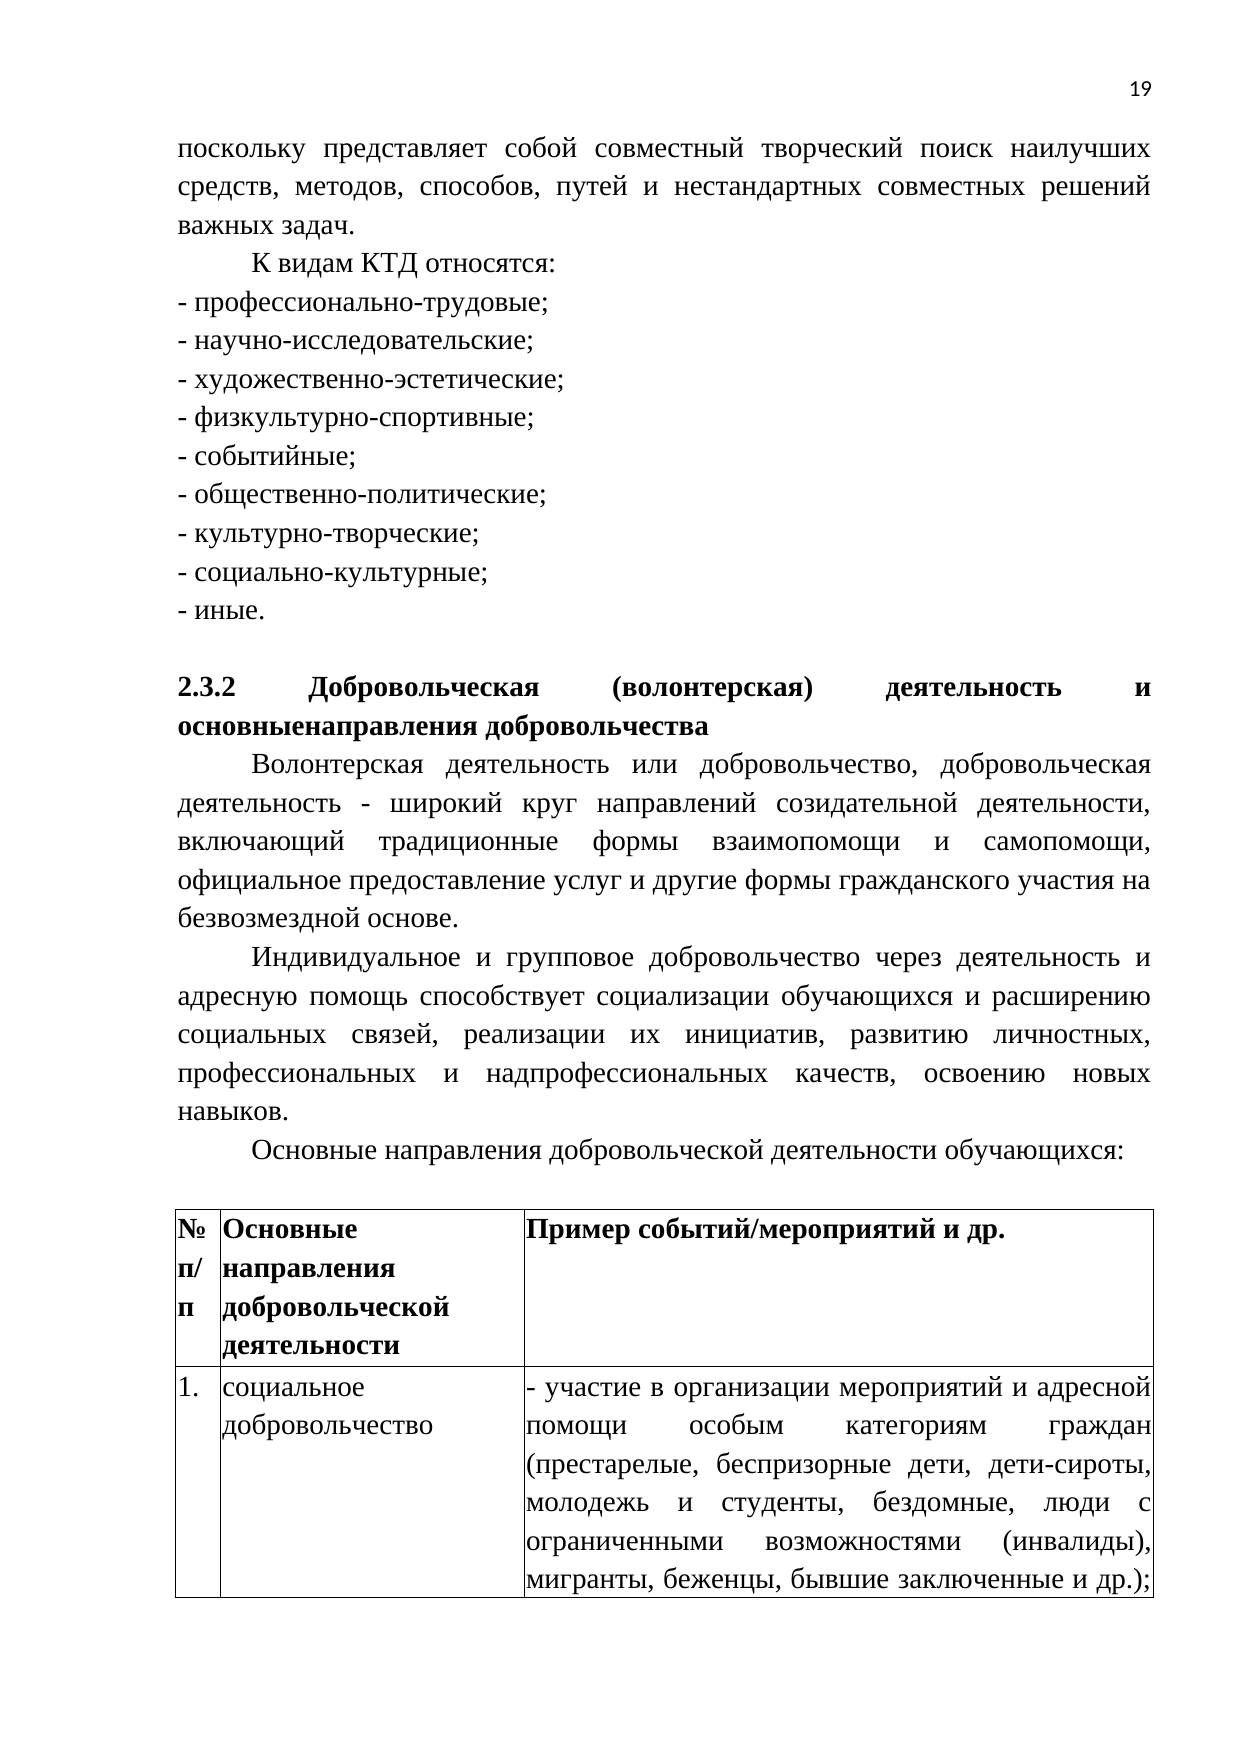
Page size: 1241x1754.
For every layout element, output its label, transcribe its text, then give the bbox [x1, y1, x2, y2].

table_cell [525, 1367, 1153, 1597]
text - социально-культурные; [177, 554, 1152, 587]
text - художественно-эстетические; [177, 361, 1152, 394]
text - профессионально-трудовые; [177, 284, 1152, 317]
table_cell 1. [176, 1367, 220, 1597]
text - культурно-творческие; [177, 515, 1152, 549]
text - событийные; [177, 438, 1152, 472]
text - научно-исследовательские; [177, 322, 1152, 356]
text К видам КТД относятся: [177, 245, 1152, 279]
text 2.3.2 Добровольческая (волонтерская) деятельность и основныенаправления добровольчества [177, 669, 1152, 741]
text Основные направления добровольческой деятельности обучающихся: [177, 1132, 1152, 1165]
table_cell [221, 1367, 524, 1597]
text Индивидуальное и групповое добровольчество через деятельность и адресную помощь способствует социализации обучающихся и расширению социальных связей, реализации их инициатив, развитию личностных, профессиональных и надпрофессиональных качеств, освоению новых навыков. [177, 939, 1152, 1127]
text Волонтерская деятельность или добровольчество, добровольческая деятельность - широкий круг направлений созидательной деятельности, включающий традиционные формы взаимопомощи и самопомощи, официальное предоставление услуг и другие формы гражданского участия на безвозмездной основе. [177, 746, 1152, 934]
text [177, 130, 1152, 240]
text - общественно-политические; [177, 477, 1152, 510]
text - иные. [177, 592, 1152, 626]
text - физкультурно-спортивные; [177, 399, 1152, 433]
table_header Основные направления добровольческой деятельности [221, 1210, 524, 1366]
table_header Пример событий/мероприятий и др. [525, 1210, 1153, 1366]
table_header № п/п [176, 1210, 220, 1366]
